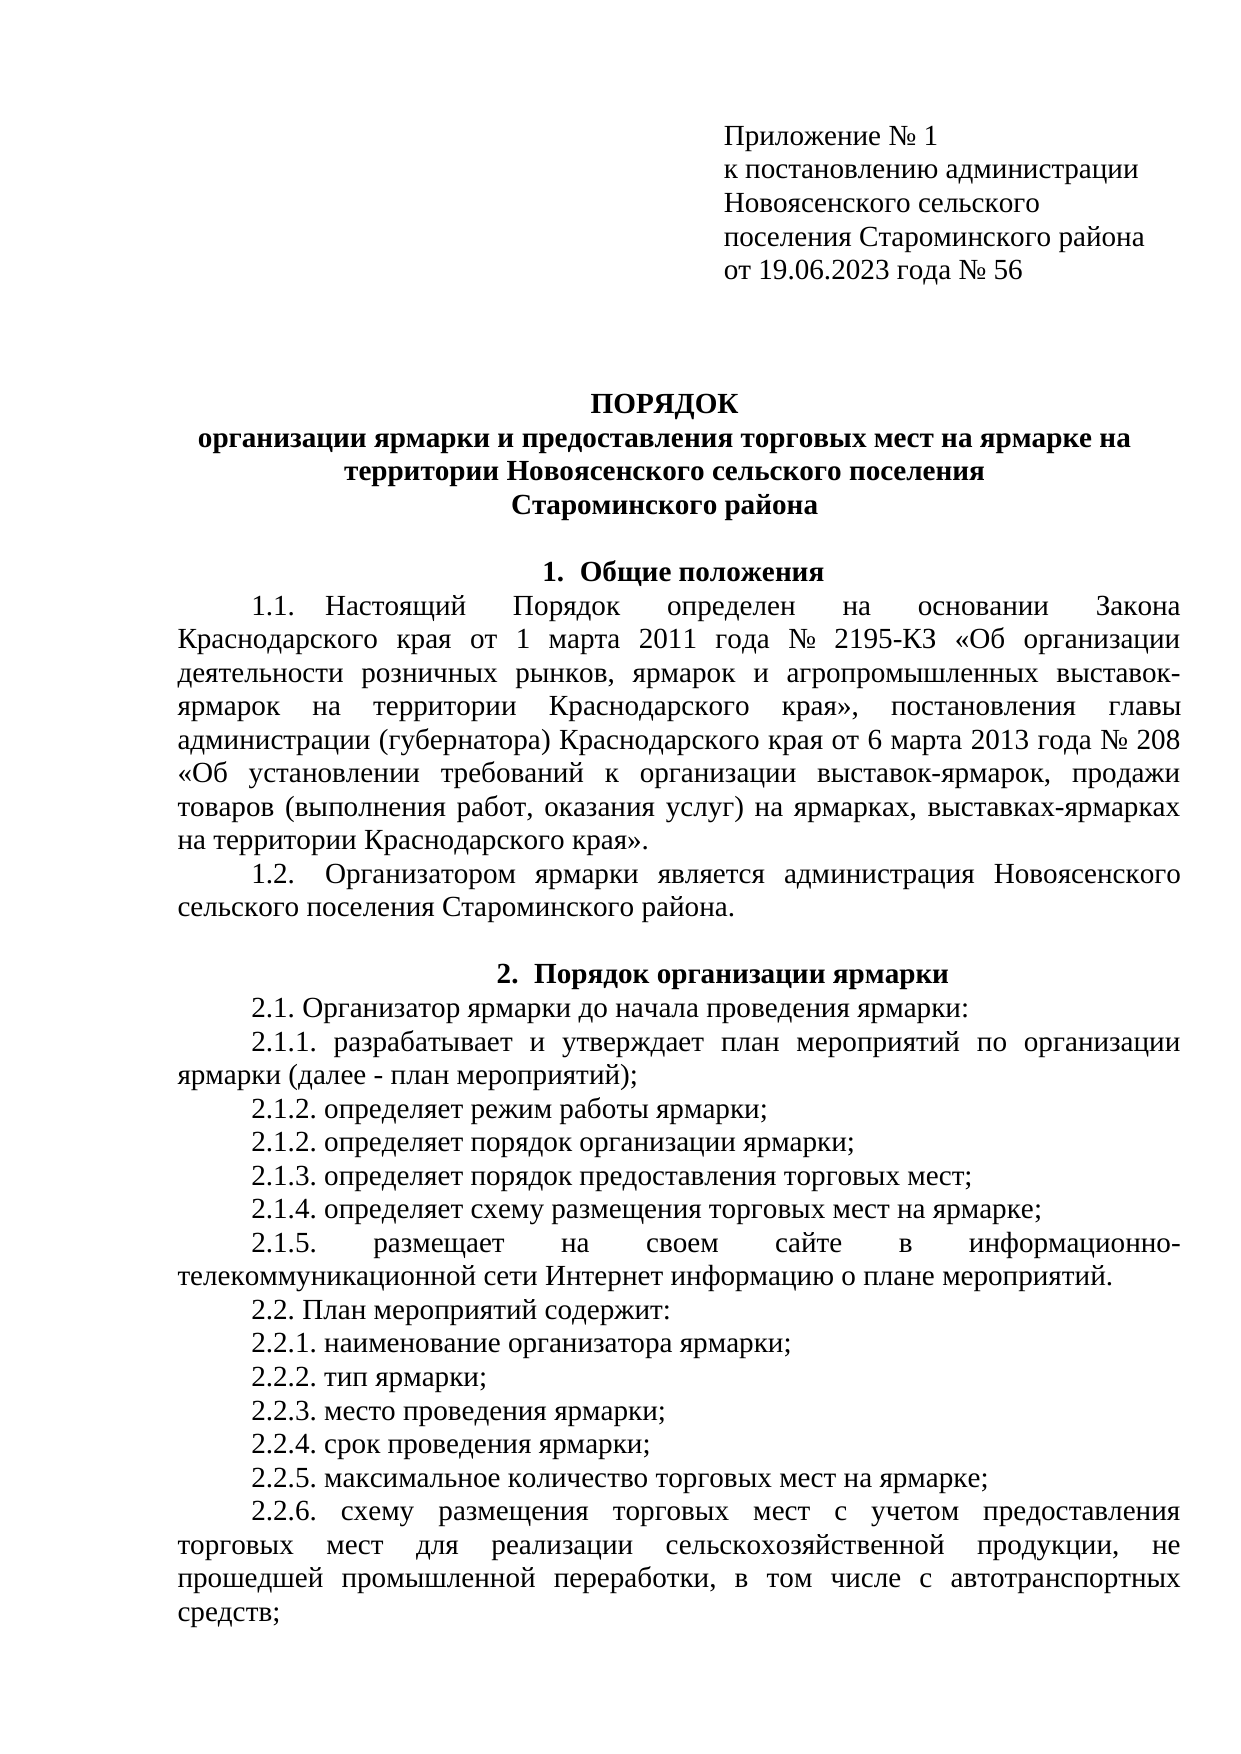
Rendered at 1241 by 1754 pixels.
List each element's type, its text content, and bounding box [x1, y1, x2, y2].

text 2.2. План мероприятий содержит: [177, 1292, 1181, 1326]
text Староминского района [177, 487, 1152, 521]
text 2.2.3. место проведения ярмарки; [177, 1393, 1181, 1426]
list Организатором ярмарки является администрация Новоясенского сельского поселения Староминского района. [177, 856, 1181, 923]
text 2.1.2. определяет режим работы ярмарки; [177, 1091, 1181, 1124]
text 2.1.5. размещает на своем сайте в информационно-телекоммуникационной сети Интернет информацию о плане мероприятий. [177, 1225, 1181, 1292]
text 2.1.3. определяет порядок предоставления торговых мест; [177, 1158, 1181, 1191]
text 2.1.4. определяет схему размещения торговых мест на ярмарке; [177, 1191, 1181, 1225]
text ПОРЯДОК [177, 386, 1152, 420]
list Порядок организации ярмарки [294, 957, 1152, 990]
text 2.2.4. срок проведения ярмарки; [177, 1426, 1181, 1460]
text к постановлению администрации Новоясенского сельского поселения Староминского района [723, 152, 1152, 252]
text Приложение № 1 [723, 118, 1152, 152]
text 2.1.1. разрабатывает и утверждает план мероприятий по организации ярмарки (далее - план мероприятий); [177, 1024, 1181, 1091]
text от 19.06.2023 года № 56 [723, 252, 1152, 286]
text 2.2.1. наименование организатора ярмарки; [177, 1326, 1181, 1359]
text организации ярмарки и предоставления торговых мест на ярмарке на территории Новоясенского сельского поселения [177, 420, 1152, 487]
text 2.2.6. схему размещения торговых мест с учетом предоставления торговых мест для реализации сельскохозяйственной продукции, не прошедшей промышленной переработки, в том числе с автотранспортных средств; [177, 1493, 1181, 1627]
text 2.1.2. определяет порядок организации ярмарки; [177, 1124, 1181, 1158]
text 2.1. Организатор ярмарки до начала проведения ярмарки: [177, 990, 1181, 1024]
text 2.2.2. тип ярмарки; [177, 1359, 1181, 1393]
list Настоящий Порядок определен на основании Закона Краснодарского края от 1 марта 2011 года № 2195-КЗ «Об организации деятельности розничных рынков, ярмарок и агропромышленных выставок-ярмарок на территории Краснодарского края», постановления главы администрации (губернатора) Краснодарского края от 6 марта 2013 года № 208 «Об установлении требований к организации выставок-ярмарок, продажи товаров (выполнения работ, оказания услуг) на ярмарках, выставках-ярмарках на территории Краснодарского края». [177, 588, 1181, 856]
list Общие положения [215, 554, 1152, 588]
text 2.2.5. максимальное количество торговых мест на ярмарке; [177, 1460, 1181, 1493]
